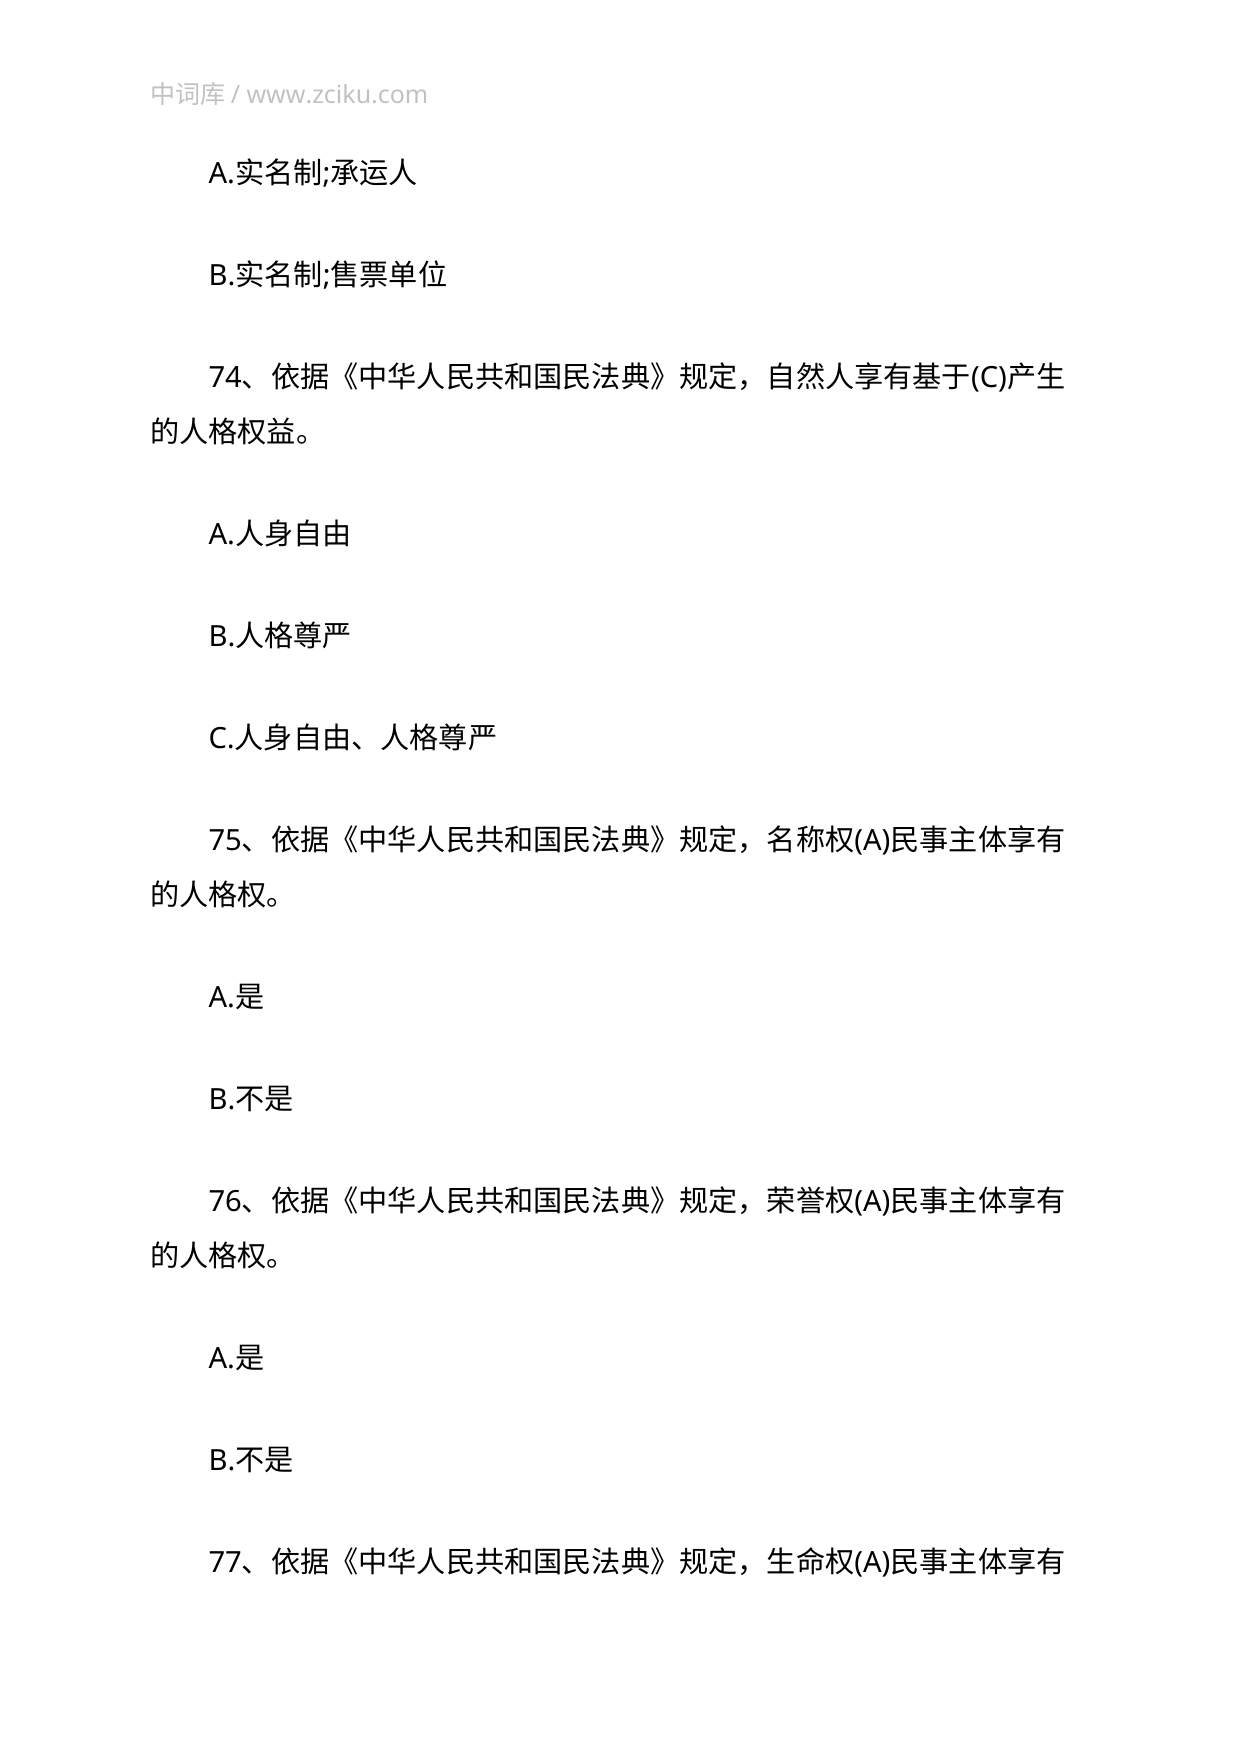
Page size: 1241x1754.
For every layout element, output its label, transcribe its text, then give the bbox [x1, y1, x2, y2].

text 76、依据《中华人民共和国民法典》规定，荣誉权(A)民事主体享有的人格权。 [150, 1177, 1090, 1275]
text A.是 [150, 973, 1090, 1016]
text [150, 1538, 1090, 1581]
text A.是 [150, 1334, 1090, 1377]
text 74、依据《中华人民共和国民法典》规定，自然人享有基于(C)产生的人格权益。 [150, 354, 1090, 451]
text A.实名制;承运人 [150, 150, 1090, 192]
text C.人身自由、人格尊严 [150, 715, 1090, 757]
text A.人身自由 [150, 511, 1090, 553]
text B.人格尊严 [150, 613, 1090, 655]
text B.不是 [150, 1075, 1090, 1118]
text B.不是 [150, 1436, 1090, 1478]
text 75、依据《中华人民共和国民法典》规定，名称权(A)民事主体享有的人格权。 [150, 817, 1090, 914]
text B.实名制;售票单位 [150, 252, 1090, 294]
